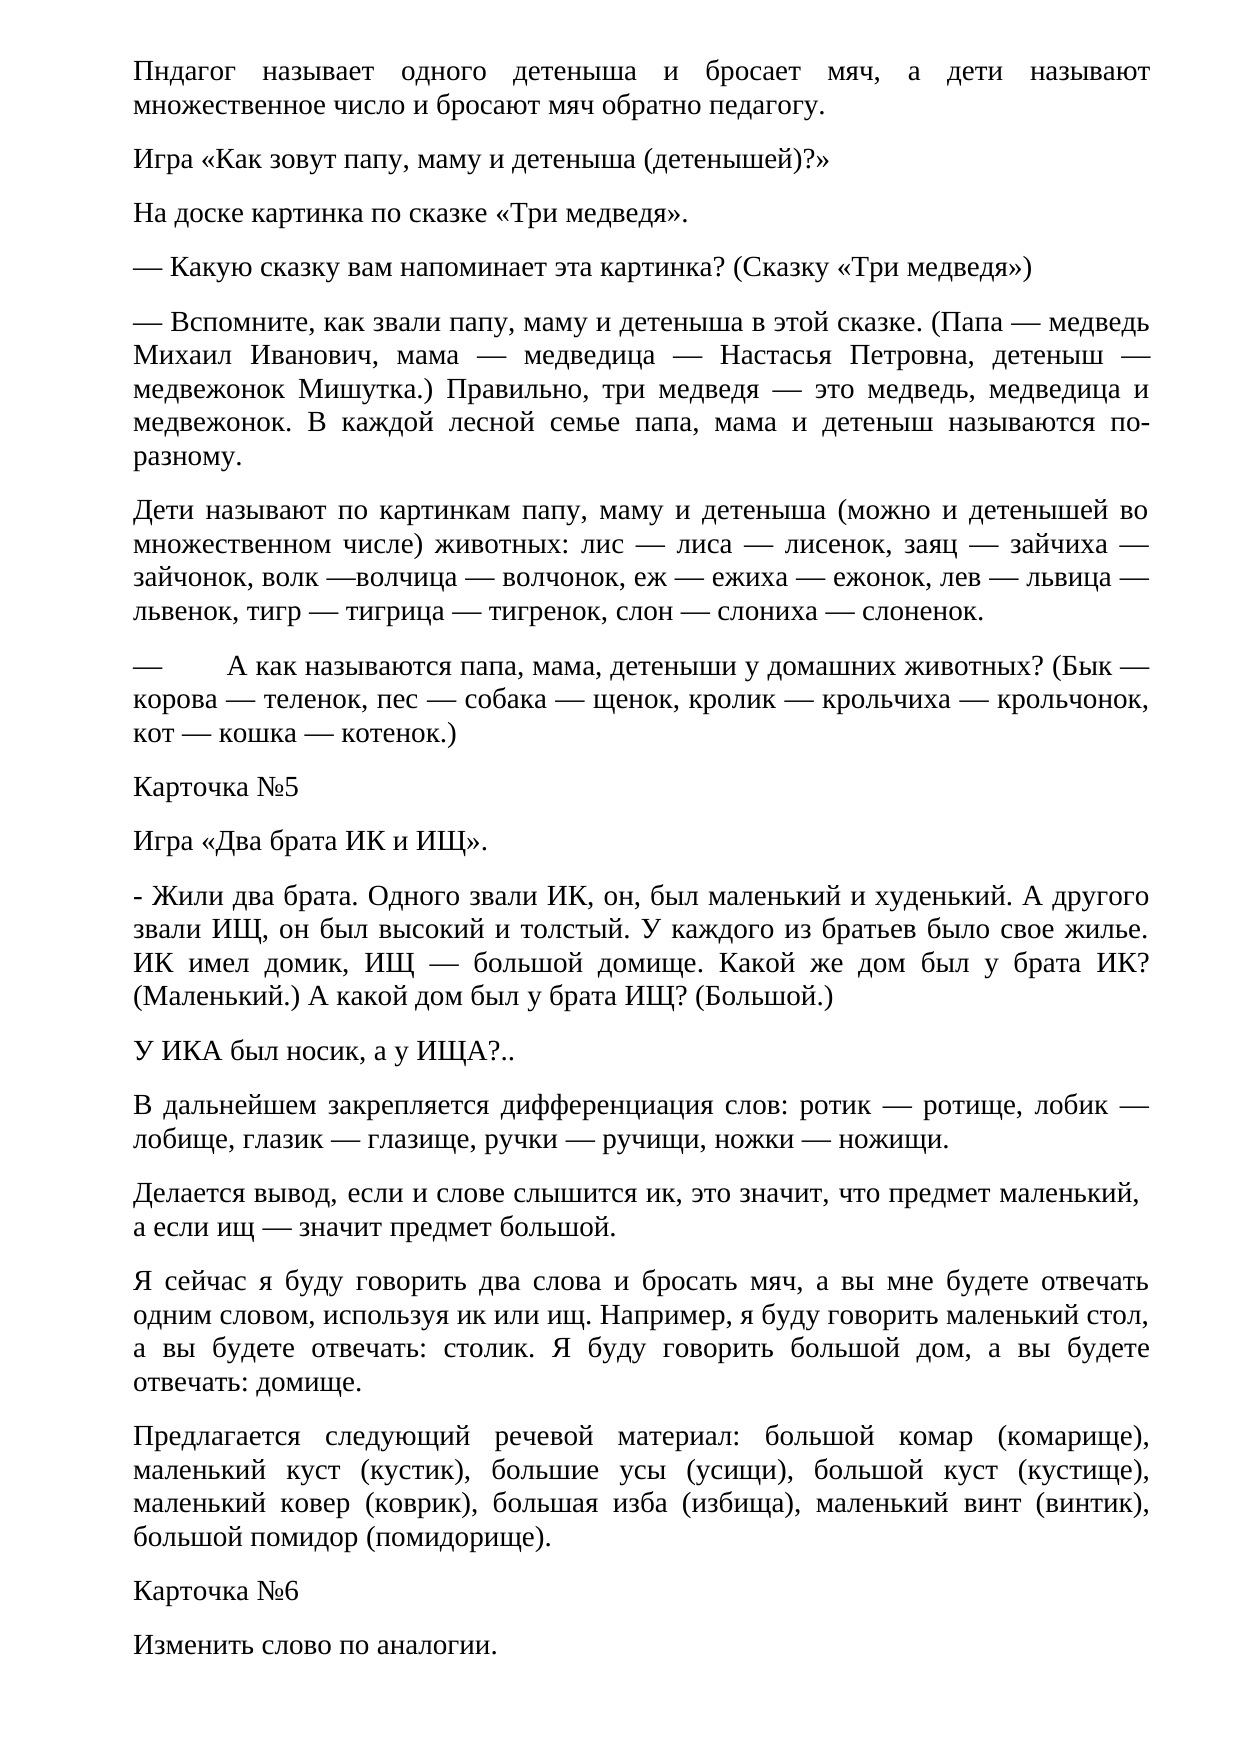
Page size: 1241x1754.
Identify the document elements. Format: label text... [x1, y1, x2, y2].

text В дальнейшем закрепляется дифференциация слов: ротик — ротище, лобик — лобище, глазик — глазище, ручки — ручищи, ножки — ножищи. [133, 1087, 1152, 1154]
text Карточка №6 [133, 1573, 1234, 1607]
list А как называются папа, мама, детеныши у домашних животных? (Бык — корова — теленок, пес — собака — щенок, кролик — крольчиха — крольчонок, кот — кошка — котенок.) [133, 648, 1150, 748]
text Пндагог называет одного детеныша и бросает мяч, а дети называют множественное число и бросают мяч обратно педагогу. [133, 53, 1150, 121]
list Жили два брата. Одного звали ИК, он, был маленький и худенький. А другого звали ИЩ, он был высокий и толстый. У каждого из братьев было свое жилье. ИК имел домик, ИЩ — большой домище. Какой же дом был у брата ИК? (Маленький.) А какой дом был у брата ИЩ? (Большой.) [133, 878, 1151, 1012]
list Вспомните, как звали папу, маму и детеныша в этой сказке. (Папа — медведь Михаил Иванович, мама — медведица — Настасья Петровна, детеныш — медвежонок Мишутка.) Правильно, три медведя — это медведь, медведица и медвежонок. В каждой лесной семье папа, мама и детеныш называются по- разному. [133, 304, 1151, 471]
text Предлагается следующий речевой материал: большой комар (комарище), маленький куст (кустик), большие усы (усищи), большой куст (кустище), маленький ковер (коврик), большая изба (избища), маленький винт (винтик), большой помидор (помидорище). [133, 1418, 1150, 1552]
text Я сейчас я буду говорить два слова и бросать мяч, а вы мне будете отвечать одним словом, используя ик или ищ. Например, я буду говорить маленький стол, а вы будете отвечать: столик. Я буду говорить большой дом, а вы будете отвечать: домище. [133, 1263, 1150, 1397]
text Игра «Два брата ИК и ИЩ». [133, 823, 1234, 857]
text У ИКА был носик, а у ИЩА?.. [133, 1033, 1234, 1066]
list Какую сказку вам напоминает эта картинка? (Сказку «Три медведя») [133, 249, 1234, 283]
text Карточка №5 [133, 769, 1234, 802]
text Делается вывод, если и слове слышится ик, это значит, что предмет маленький, a если ищ — значит предмет большой. [133, 1175, 1146, 1242]
text Изменить слово по аналогии. [133, 1627, 1234, 1661]
text Дети называют по картинкам папу, маму и детеныша (можно и детенышей во множественном числе) животных: лис — лиса — лисенок, заяц — зайчиха — зайчонок, волк —волчица — волчонок, еж — ежиха — ежонок, лев — львица — львенок, тигр — тигрица — тигренок, слон — слониха — слоненок. [133, 492, 1150, 627]
text Игра «Как зовут папу, маму и детеныша (детенышей)?» На доске картинка по сказке «Три медведя». [133, 142, 849, 229]
